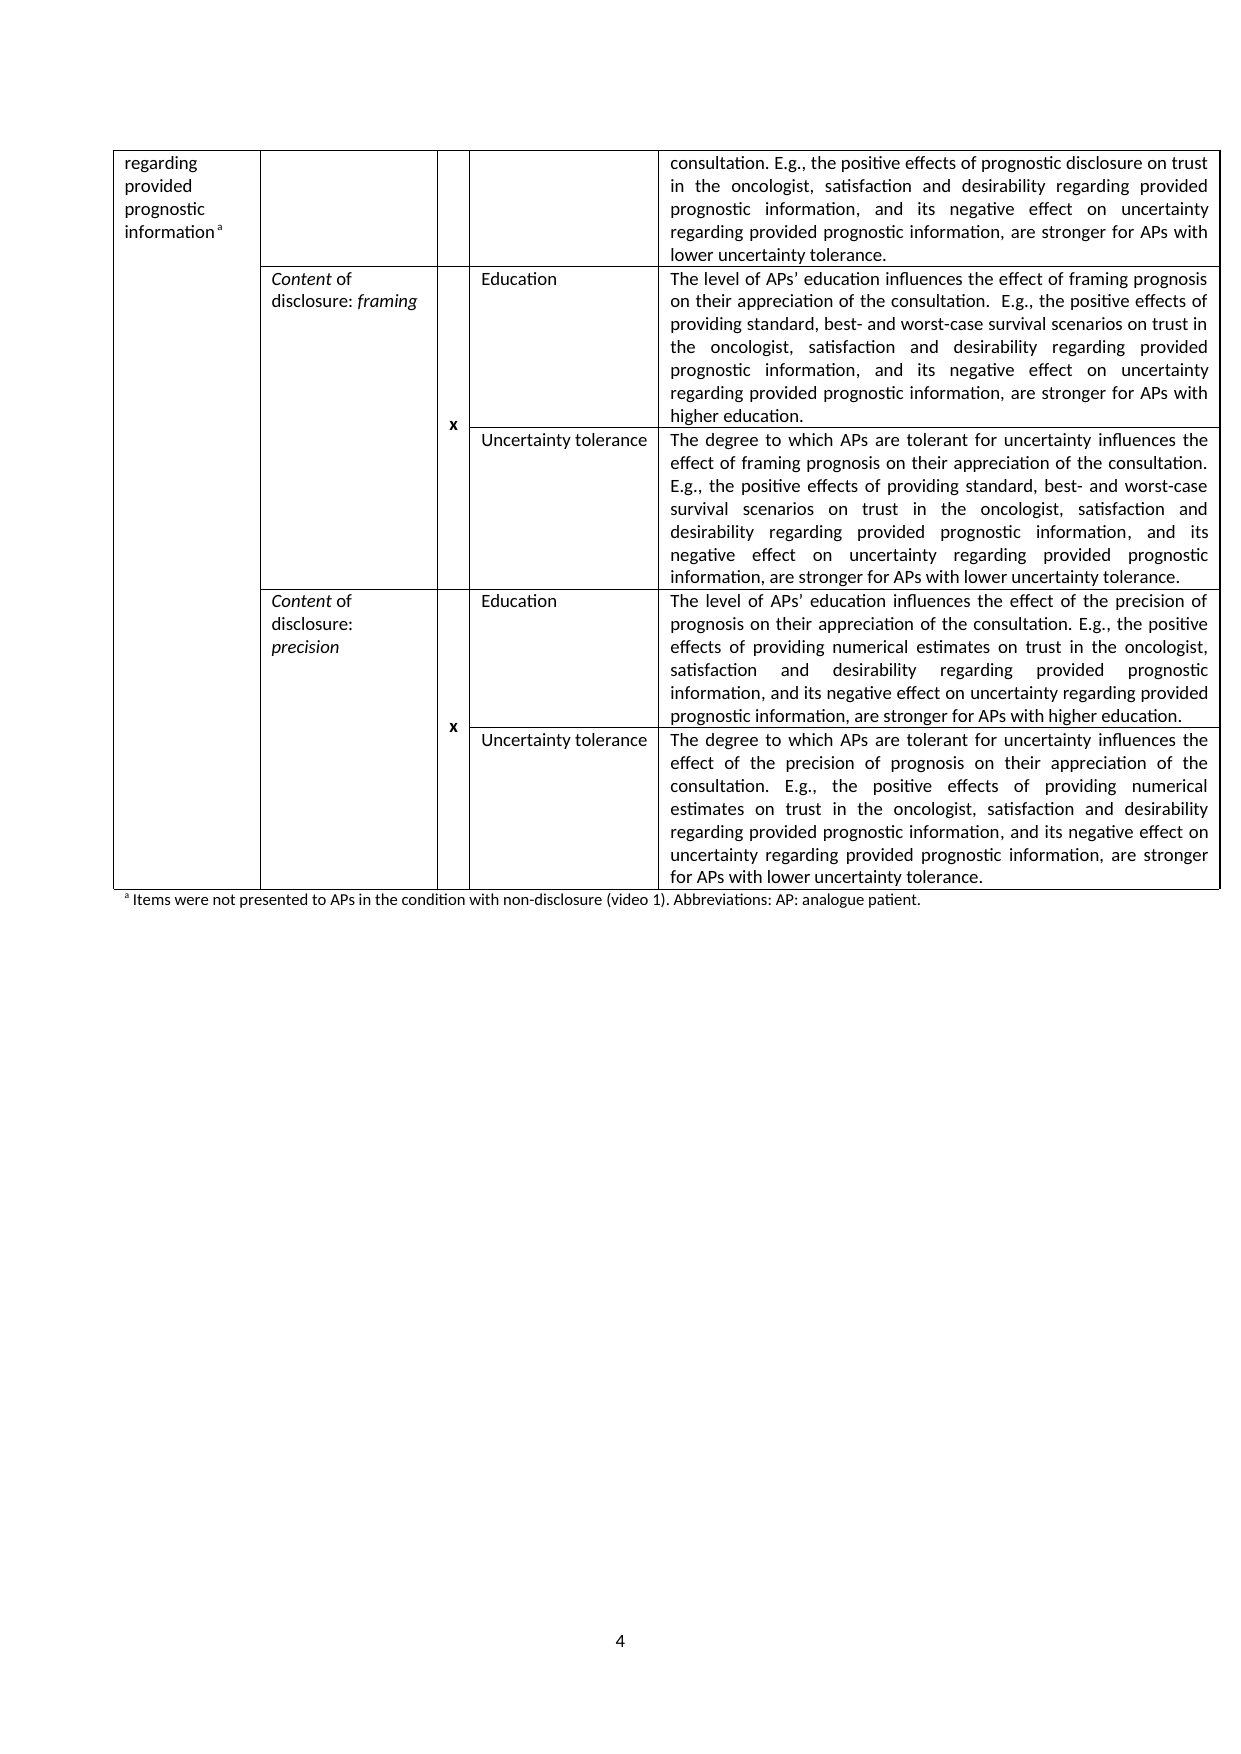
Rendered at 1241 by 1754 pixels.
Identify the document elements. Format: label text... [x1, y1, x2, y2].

table_cell Uncertainty tolerance [470, 428, 658, 588]
table_cell Uncertainty tolerance [470, 728, 658, 888]
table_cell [659, 151, 1219, 266]
table_cell x [438, 590, 469, 888]
table_cell The degree to which APs are tolerant for uncertainty influences the effect of the precision of prognosis on their appreciation of the consultation. E.g., the positive effects of providing numerical estimates on trust in the oncologist, satisfaction and desirability regarding provided prognostic information, and its negative effect on uncertainty regarding provided prognostic information, are stronger for APs with lower uncertainty tolerance. [659, 728, 1219, 888]
table_cell The level of APs’ education influences the effect of framing prognosis on their appreciation of the consultation. E.g., the positive effects of providing standard, best- and worst-case survival scenarios on trust in the oncologist, satisfaction and desirability regarding provided prognostic information, and its negative effect on uncertainty regarding provided prognostic information, are stronger for APs with higher education. [659, 267, 1219, 427]
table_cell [470, 151, 658, 266]
table_cell The level of APs’ education influences the effect of the precision of prognosis on their appreciation of the consultation. E.g., the positive effects of providing numerical estimates on trust in the oncologist, satisfaction and desirability regarding provided prognostic information, and its negative effect on uncertainty regarding provided prognostic information, are stronger for APs with higher education. [659, 590, 1219, 727]
table_cell The degree to which APs are tolerant for uncertainty influences the effect of framing prognosis on their appreciation of the consultation. E.g., the positive effects of providing standard, best- and worst-case survival scenarios on trust in the oncologist, satisfaction and desirability regarding provided prognostic information, and its negative effect on uncertainty regarding provided prognostic information, are stronger for APs with lower uncertainty tolerance. [659, 428, 1219, 588]
table_cell x [438, 267, 469, 588]
table_cell Content of disclosure: framing [261, 267, 437, 588]
table_cell Education [470, 267, 658, 427]
table_cell Education [470, 590, 658, 727]
table_cell a Items were not presented to APs in the condition with non-disclosure (video 1). Abbreviations: AP: analogue patient. [114, 890, 1219, 911]
table_cell Content of disclosure: precision [261, 590, 437, 888]
